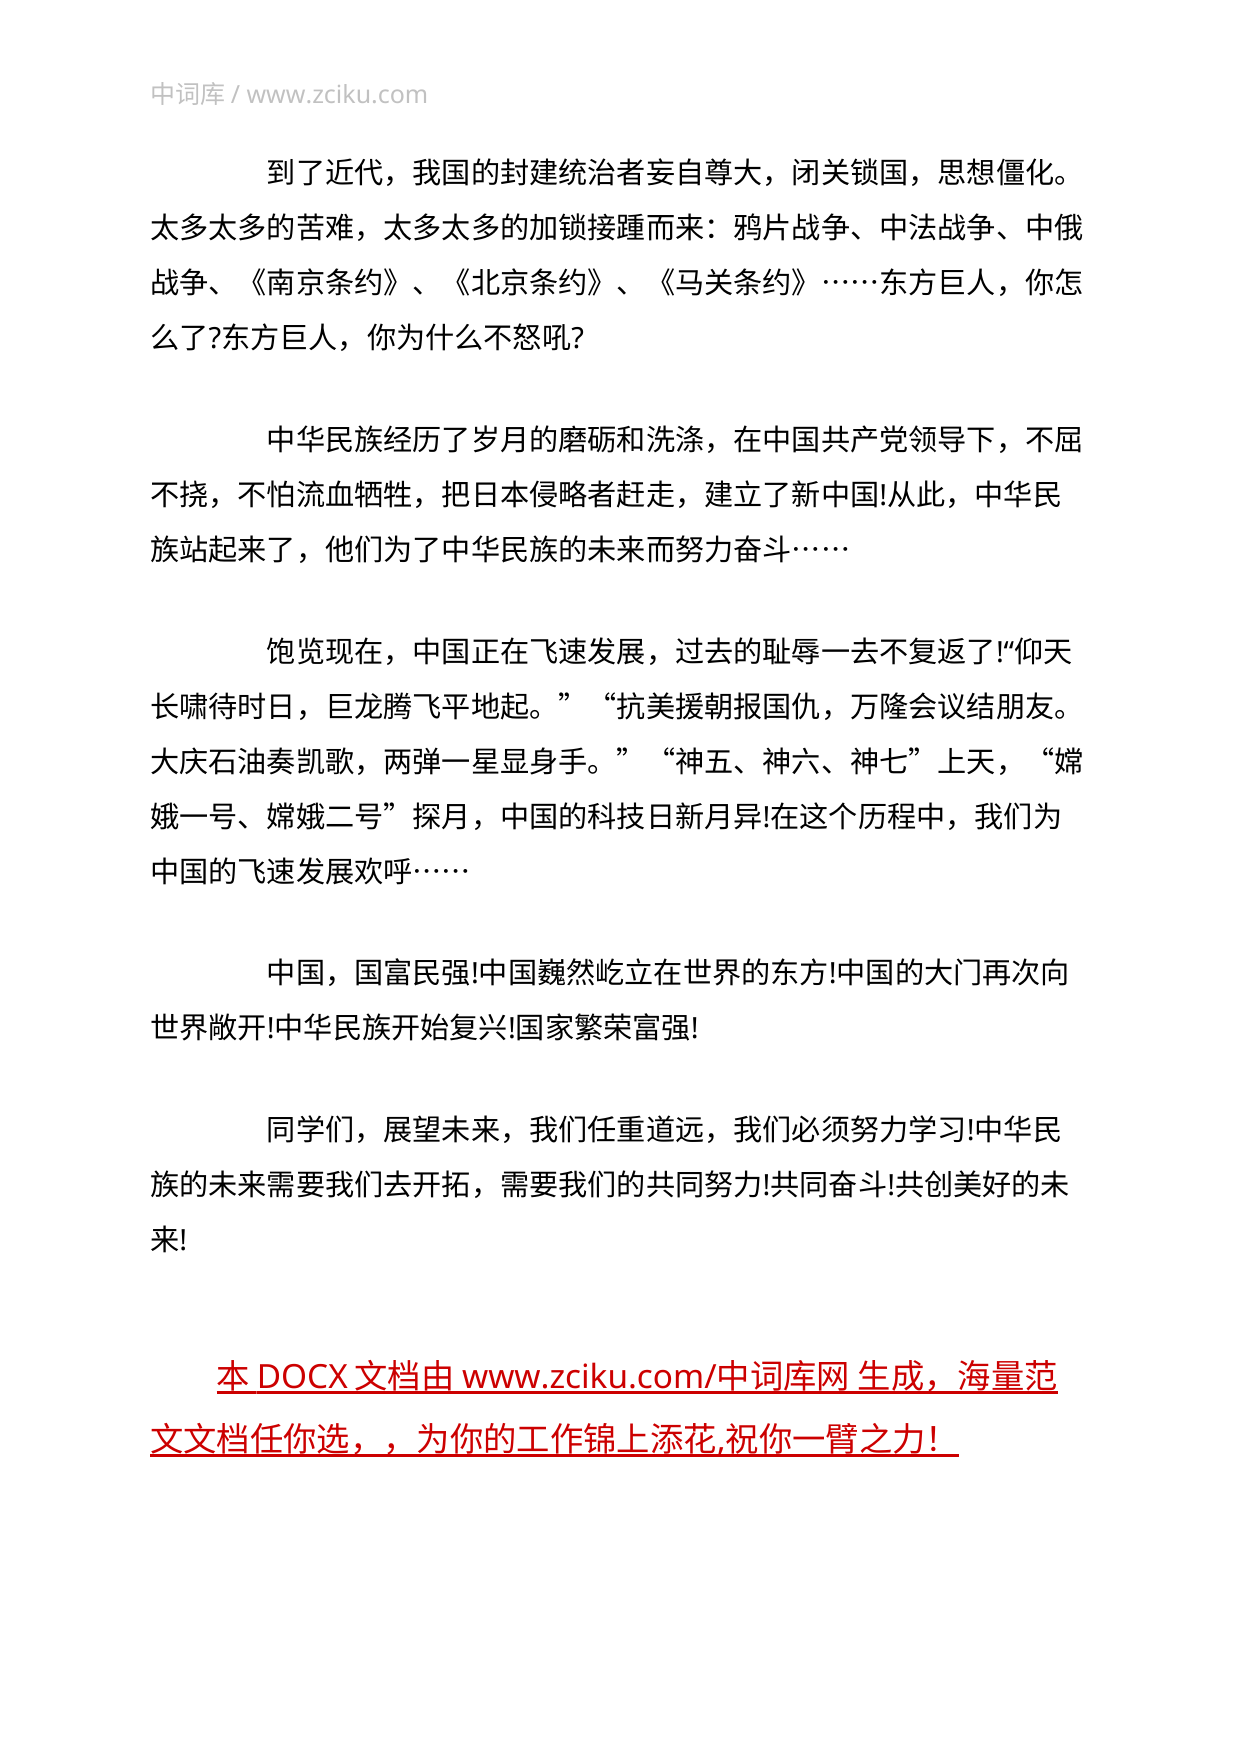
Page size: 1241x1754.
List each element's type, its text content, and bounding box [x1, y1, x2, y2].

text 中国，国富民强!中国巍然屹立在世界的东方!中国的大门再次向世界敞开!中华民族开始复兴!国家繁荣富强! [150, 950, 1090, 1047]
text 到了近代，我国的封建统治者妄自尊大，闭关锁国，思想僵化。太多太多的苦难，太多太多的加锁接踵而来：鸦片战争、中法战争、中俄战争、《南京条约》、《北京条约》、《马关条约》……东方巨人，你怎么了?东方巨人，你为什么不怒吼? [150, 150, 1090, 357]
text 同学们，展望未来，我们任重道远，我们必须努力学习!中华民族的未来需要我们去开拓，需要我们的共同努力!共同奋斗!共创美好的未来! [150, 1107, 1090, 1259]
text 本DOCX文档由 www.zciku.com/中词库网 生成，海量范文文档任你选，，为你的工作锦上添花,祝你一臂之力！ [150, 1350, 1090, 1461]
text 饱览现在，中国正在飞速发展，过去的耻辱一去不复返了!“仰天长啸待时日，巨龙腾飞平地起。”“抗美援朝报国仇，万隆会议结朋友。大庆石油奏凯歌，两弹一星显身手。”“神五、神六、神七”上天，“嫦娥一号、嫦娥二号”探月，中国的科技日新月异!在这个历程中，我们为中国的飞速发展欢呼…… [150, 628, 1090, 890]
text 中华民族经历了岁月的磨砺和洗涤，在中国共产党领导下，不屈不挠，不怕流血牺牲，把日本侵略者赶走，建立了新中国!从此，中华民族站起来了，他们为了中华民族的未来而努力奋斗…… [150, 417, 1090, 569]
